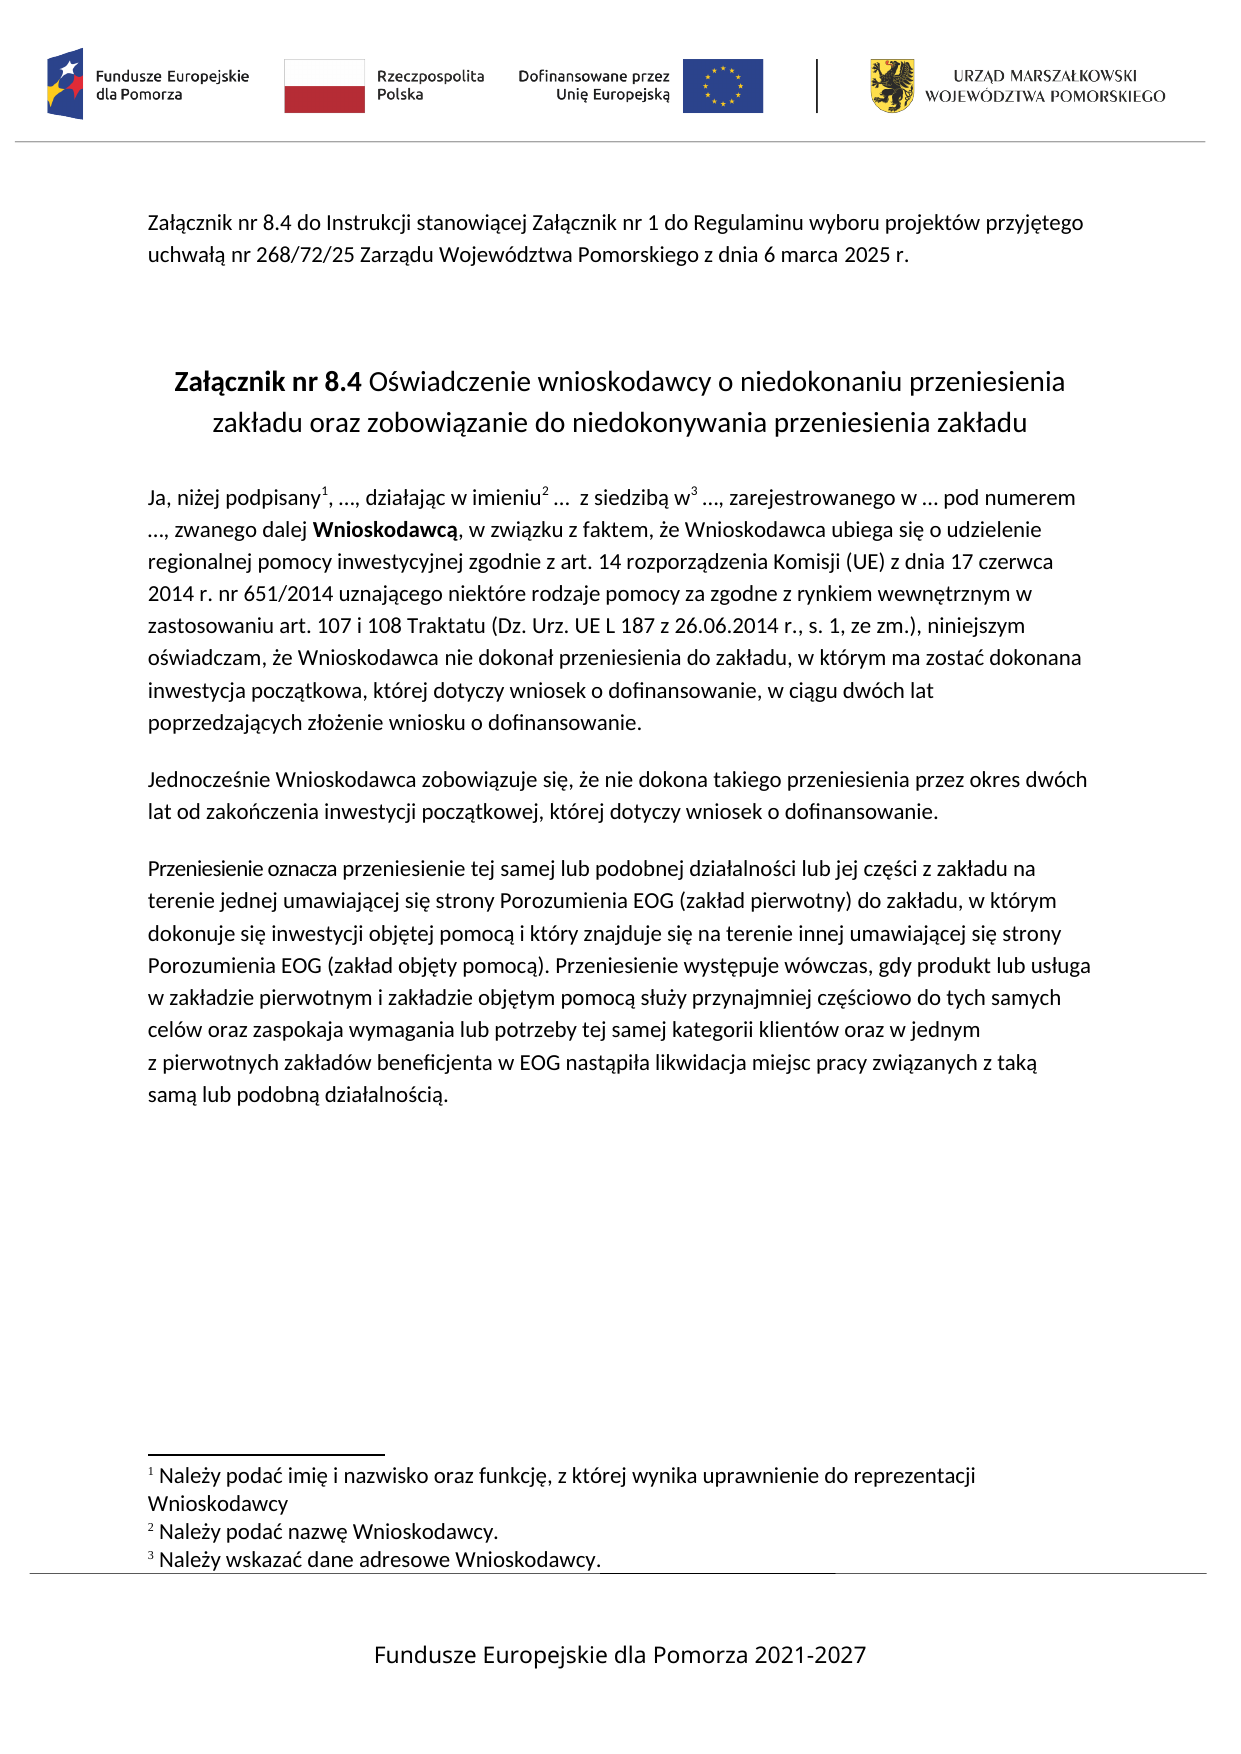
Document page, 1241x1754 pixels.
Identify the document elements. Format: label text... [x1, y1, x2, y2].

text Załącznik nr 8.4 do Instrukcji stanowiącej Załącznik nr 1 do Regulaminu wyboru projektów przyjętego uchwałą nr 268/72/25 Zarządu Województwa Pomorskiego z dnia 6 marca 2025 r. [148, 208, 1093, 268]
text Załącznik nr 8.4 Oświadczenie wnioskodawcy o niedokonaniu przeniesienia zakładu oraz zobowiązanie do niedokonywania przeniesienia zakładu [148, 363, 1093, 440]
text Jednocześnie Wnioskodawca zobowiązuje się, że nie dokona takiego przeniesienia przez okres dwóch lat od zakończenia inwestycji początkowej, której dotyczy wniosek o dofinansowanie. [148, 765, 1093, 825]
picture [29, 29, 1183, 138]
text Przeniesienie oznacza przeniesienie tej samej lub podobnej działalności lub jej części z zakładu na terenie jednej umawiającej się strony Porozumienia EOG (zakład pierwotny) do zakładu, w którym dokonuje się inwestycji objętej pomocą i który znajduje się na terenie innej umawiającej się strony Porozumienia EOG (zakład objęty pomocą). Przeniesienie występuje wówczas, gdy produkt lub usługa w zakładzie pierwotnym i zakładzie objętym pomocą służy przynajmniej częściowo do tych samych celów oraz zaspokaja wymagania lub potrzeby tej samej kategorii klientów oraz w jednym z pierwotnych zakładów beneficjenta w EOG nastąpiła likwidacja miejsc pracy związanych z taką samą lub podobną działalnością. [148, 854, 1093, 1108]
text Ja, niżej podpisany, …, działając w imieniu … z siedzibą w …, zarejestrowanego w … pod numerem …, zwanego dalej Wnioskodawcą, w związku z faktem, że Wnioskodawca ubiega się o udzielenie regionalnej pomocy inwestycyjnej zgodnie z art. 14 rozporządzenia Komisji (UE) z dnia 17 czerwca 2014 r. nr 651/2014 uznającego niektóre rodzaje pomocy za zgodne z rynkiem wewnętrznym w zastosowaniu art. 107 i 108 Traktatu (Dz. Urz. UE L 187 z 26.06.2014 r., s. 1, ze zm.), niniejszym oświadczam, że Wnioskodawca nie dokonał przeniesienia do zakładu, w którym ma zostać dokonana inwestycja początkowa, której dotyczy wniosek o dofinansowanie, w ciągu dwóch lat poprzedzających złożenie wniosku o dofinansowanie. [148, 483, 1093, 736]
